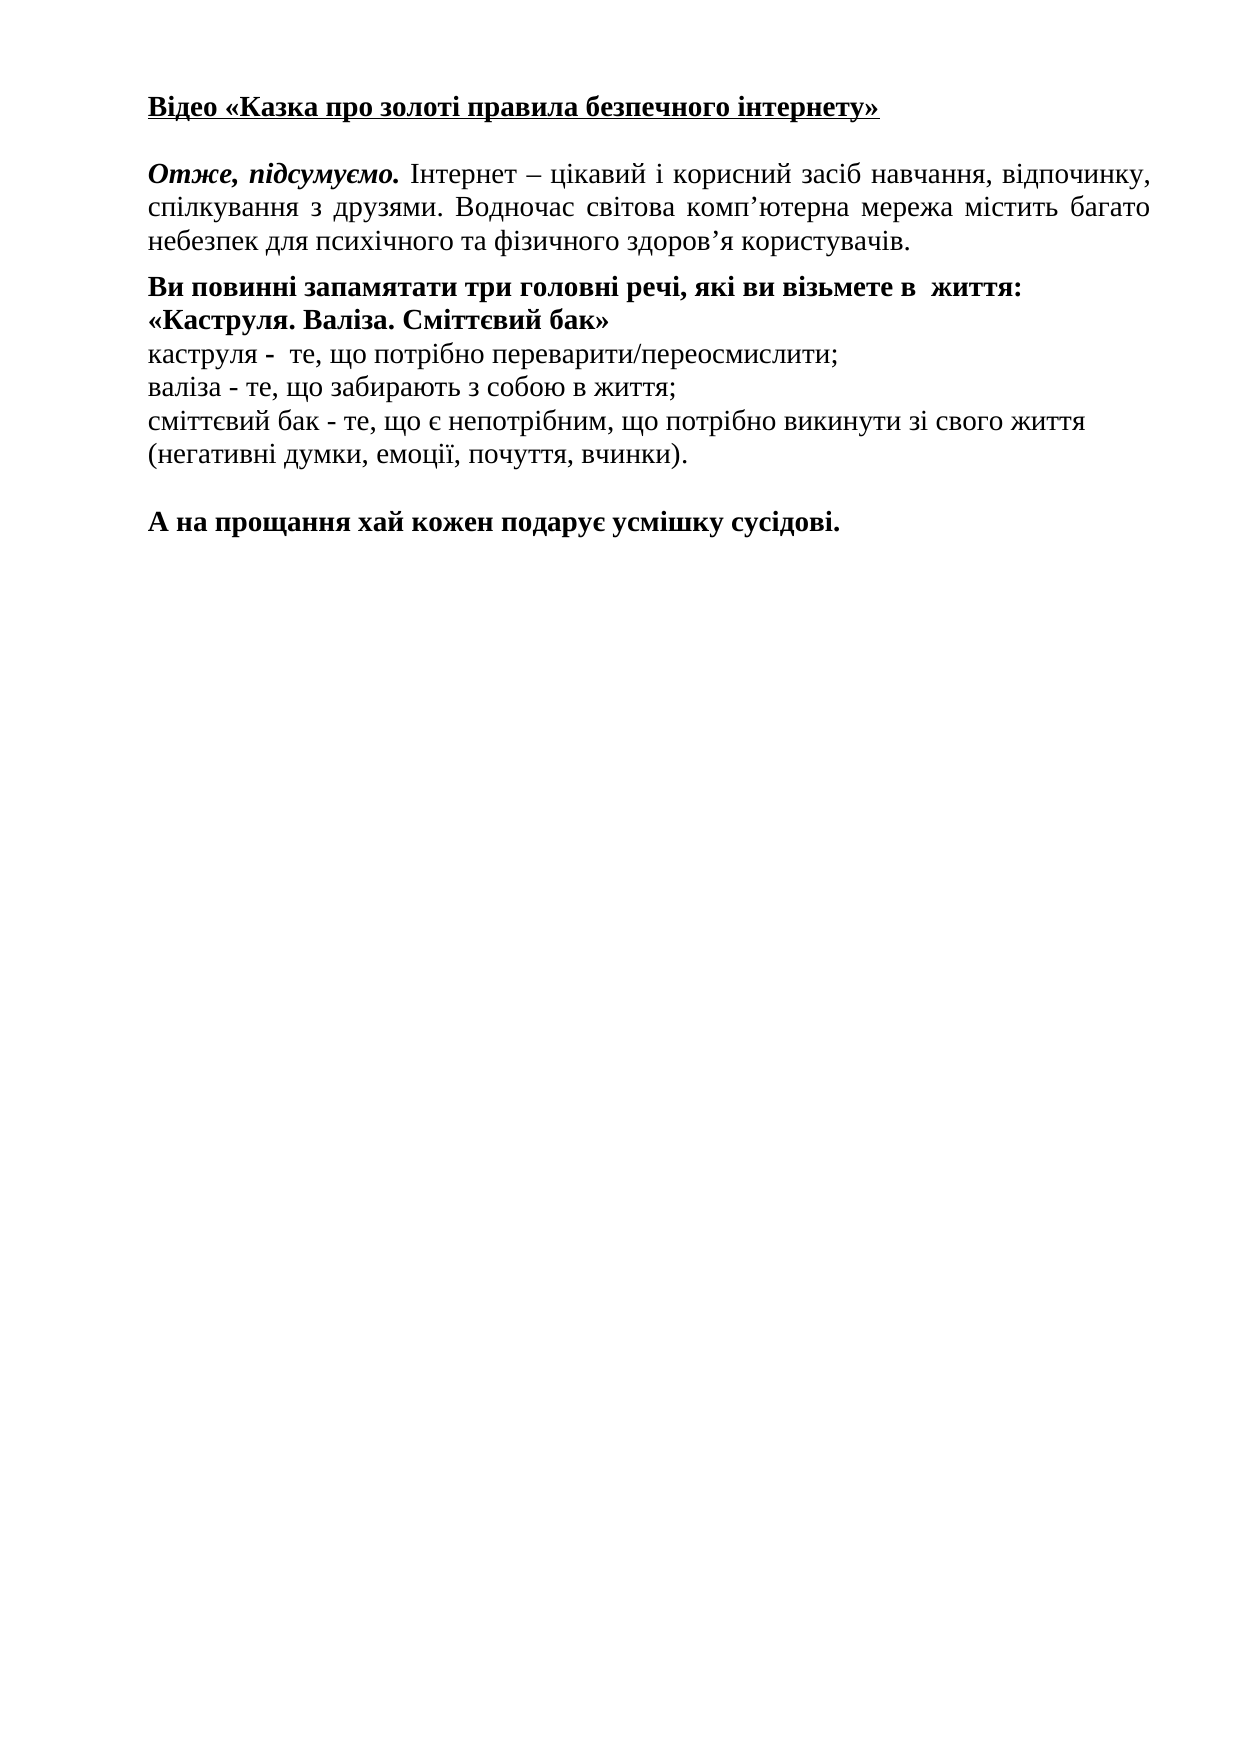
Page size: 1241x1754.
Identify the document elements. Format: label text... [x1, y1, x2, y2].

text валіза - те, що забирають з собою в життя; [148, 369, 1152, 403]
text «Каструля. Валіза. Сміттєвий бак» [148, 302, 1152, 336]
text Відео «Казка про золоті правила безпечного інтернету» [148, 89, 1152, 122]
text Ви повинні запамятати три головні речі, які ви візьмете в життя: [148, 269, 1152, 302]
text Отже, підсумуємо. Інтернет – цікавий і корисний засіб навчання, відпочинку, спілкування з друзями. Водночас світова комп’ютерна мережа містить багато небезпек для психічного та фізичного здоров’я користувачів. [148, 156, 1152, 256]
text А на прощання хай кожен подарує усмішку сусідові. [148, 504, 1152, 537]
text сміттєвий бак - те, що є непотрібним, що потрібно викинути зі свого життя (негативні думки, емоції, почуття, вчинки). [148, 403, 1152, 470]
text каструля - те, що потрібно переварити/переосмислити; [148, 336, 1152, 369]
